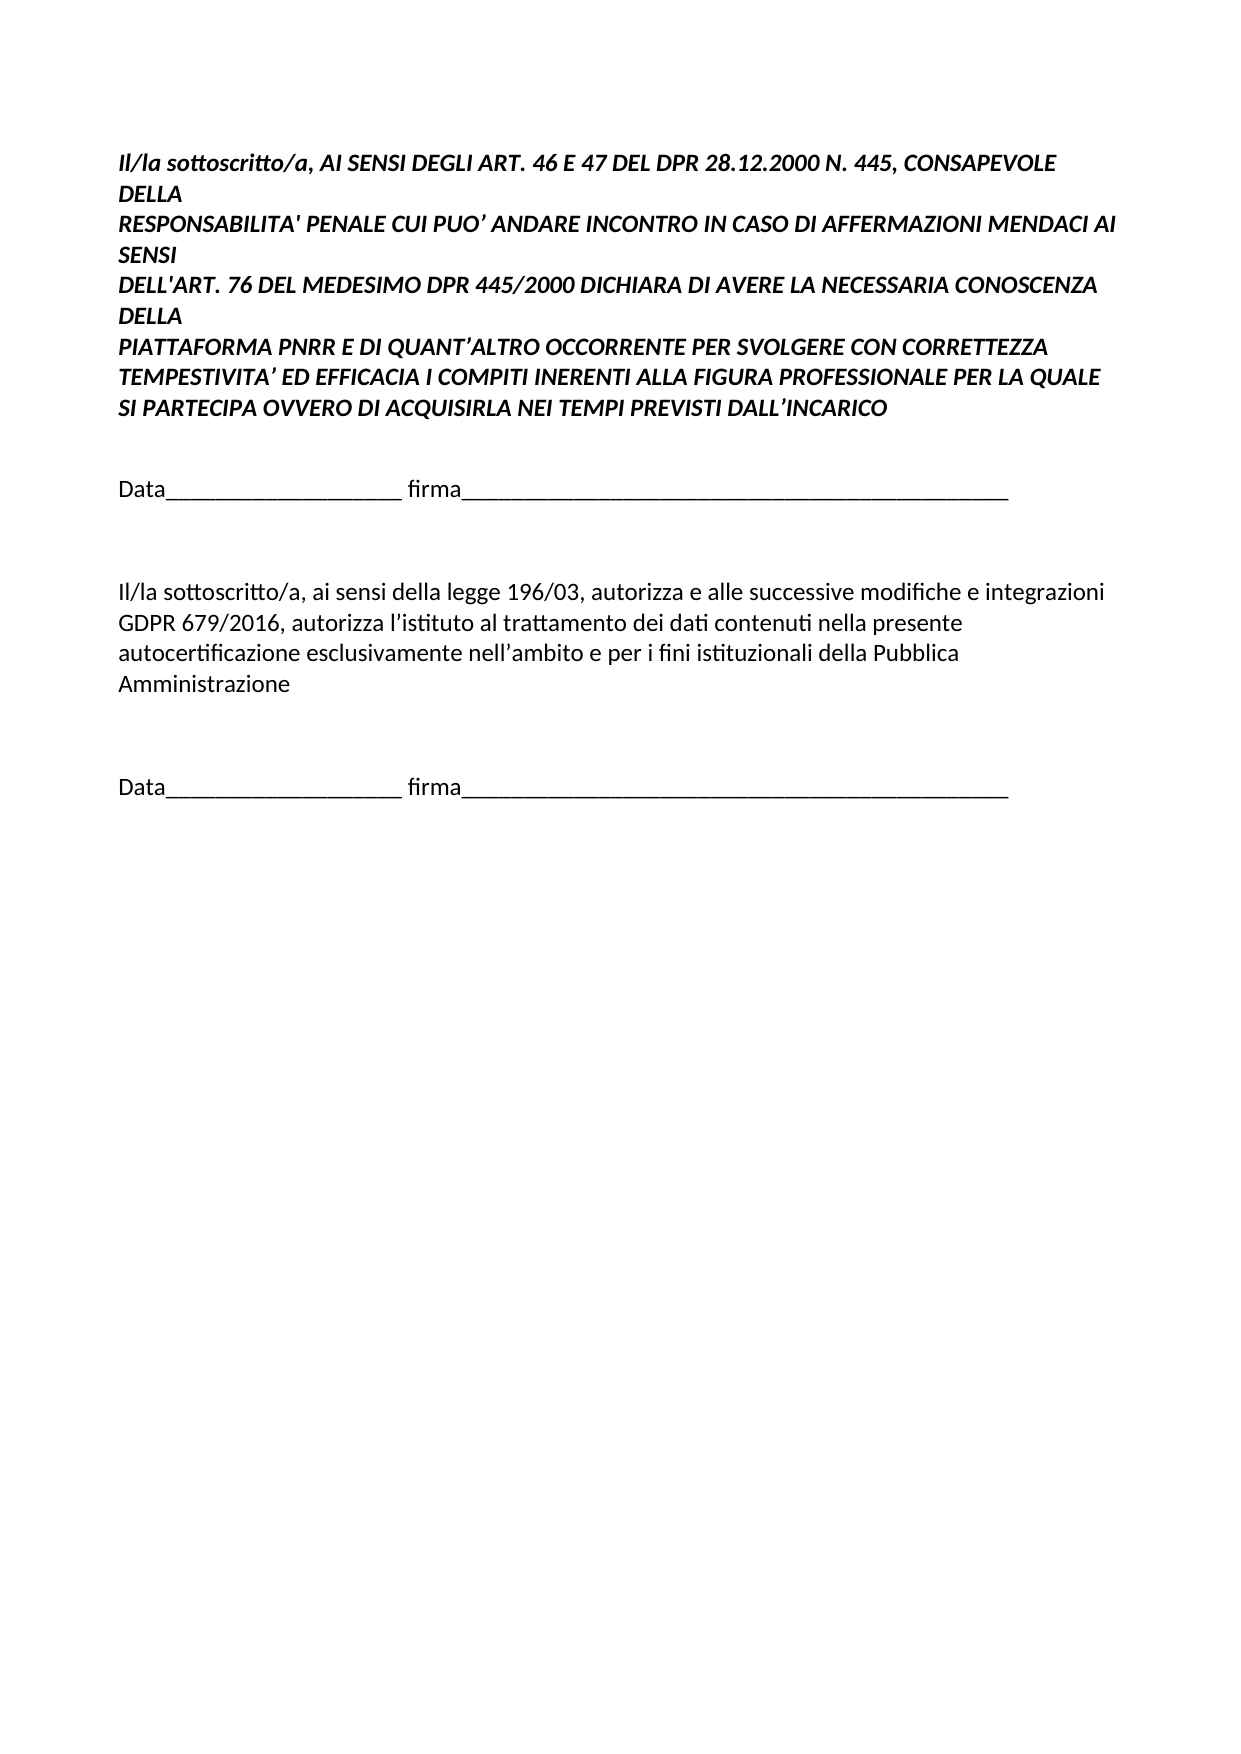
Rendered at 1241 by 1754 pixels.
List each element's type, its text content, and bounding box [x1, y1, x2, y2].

text PIATTAFORMA PNRR E DI QUANT’ALTRO OCCORRENTE PER SVOLGERE CON CORRETTEZZA TEMPESTIVITA’ ED EFFICACIA I COMPITI INERENTI ALLA FIGURA PROFESSIONALE PER LA QUALE SI PARTECIPA OVVERO DI ACQUISIRLA NEI TEMPI PREVISTI DALL’INCARICO [118, 331, 1122, 422]
text Il/la sottoscritto/a, AI SENSI DEGLI ART. 46 E 47 DEL DPR 28.12.2000 N. 445, CONSAPEVOLE DELLA [118, 148, 1122, 209]
text Data___________________ firma____________________________________________ [118, 474, 1122, 504]
text Il/la sottoscritto/a, ai sensi della legge 196/03, autorizza e alle successive modifiche e integrazioni GDPR 679/2016, autorizza l’istituto al trattamento dei dati contenuti nella presente autocertificazione esclusivamente nell’ambito e per i fini istituzionali della Pubblica Amministrazione [118, 576, 1122, 698]
text Data___________________ firma____________________________________________ [118, 771, 1122, 801]
text DELL'ART. 76 DEL MEDESIMO DPR 445/2000 DICHIARA DI AVERE LA NECESSARIA CONOSCENZA DELLA [118, 270, 1122, 331]
text RESPONSABILITA' PENALE CUI PUO’ ANDARE INCONTRO IN CASO DI AFFERMAZIONI MENDACI AI SENSI [118, 209, 1122, 270]
